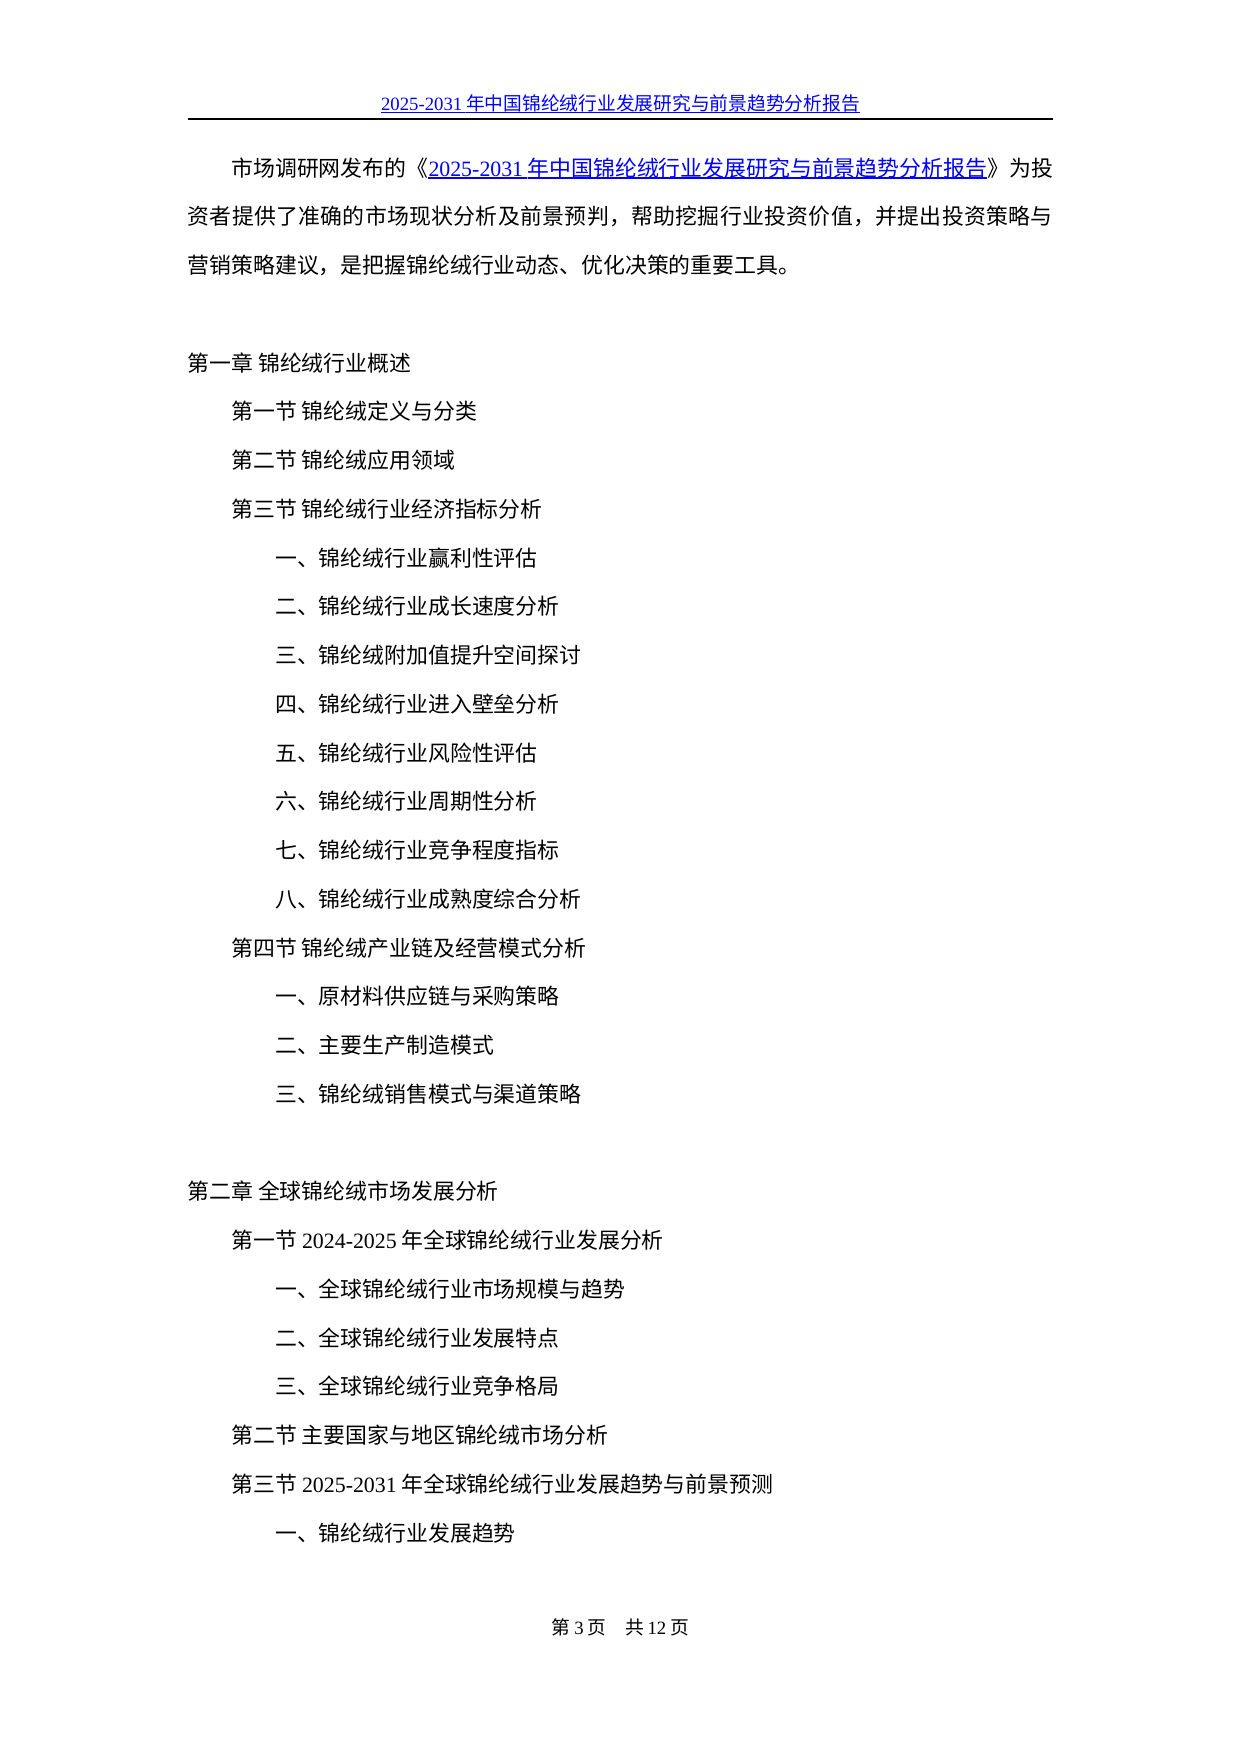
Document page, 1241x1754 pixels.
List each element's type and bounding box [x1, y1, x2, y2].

text [187, 150, 1053, 1548]
